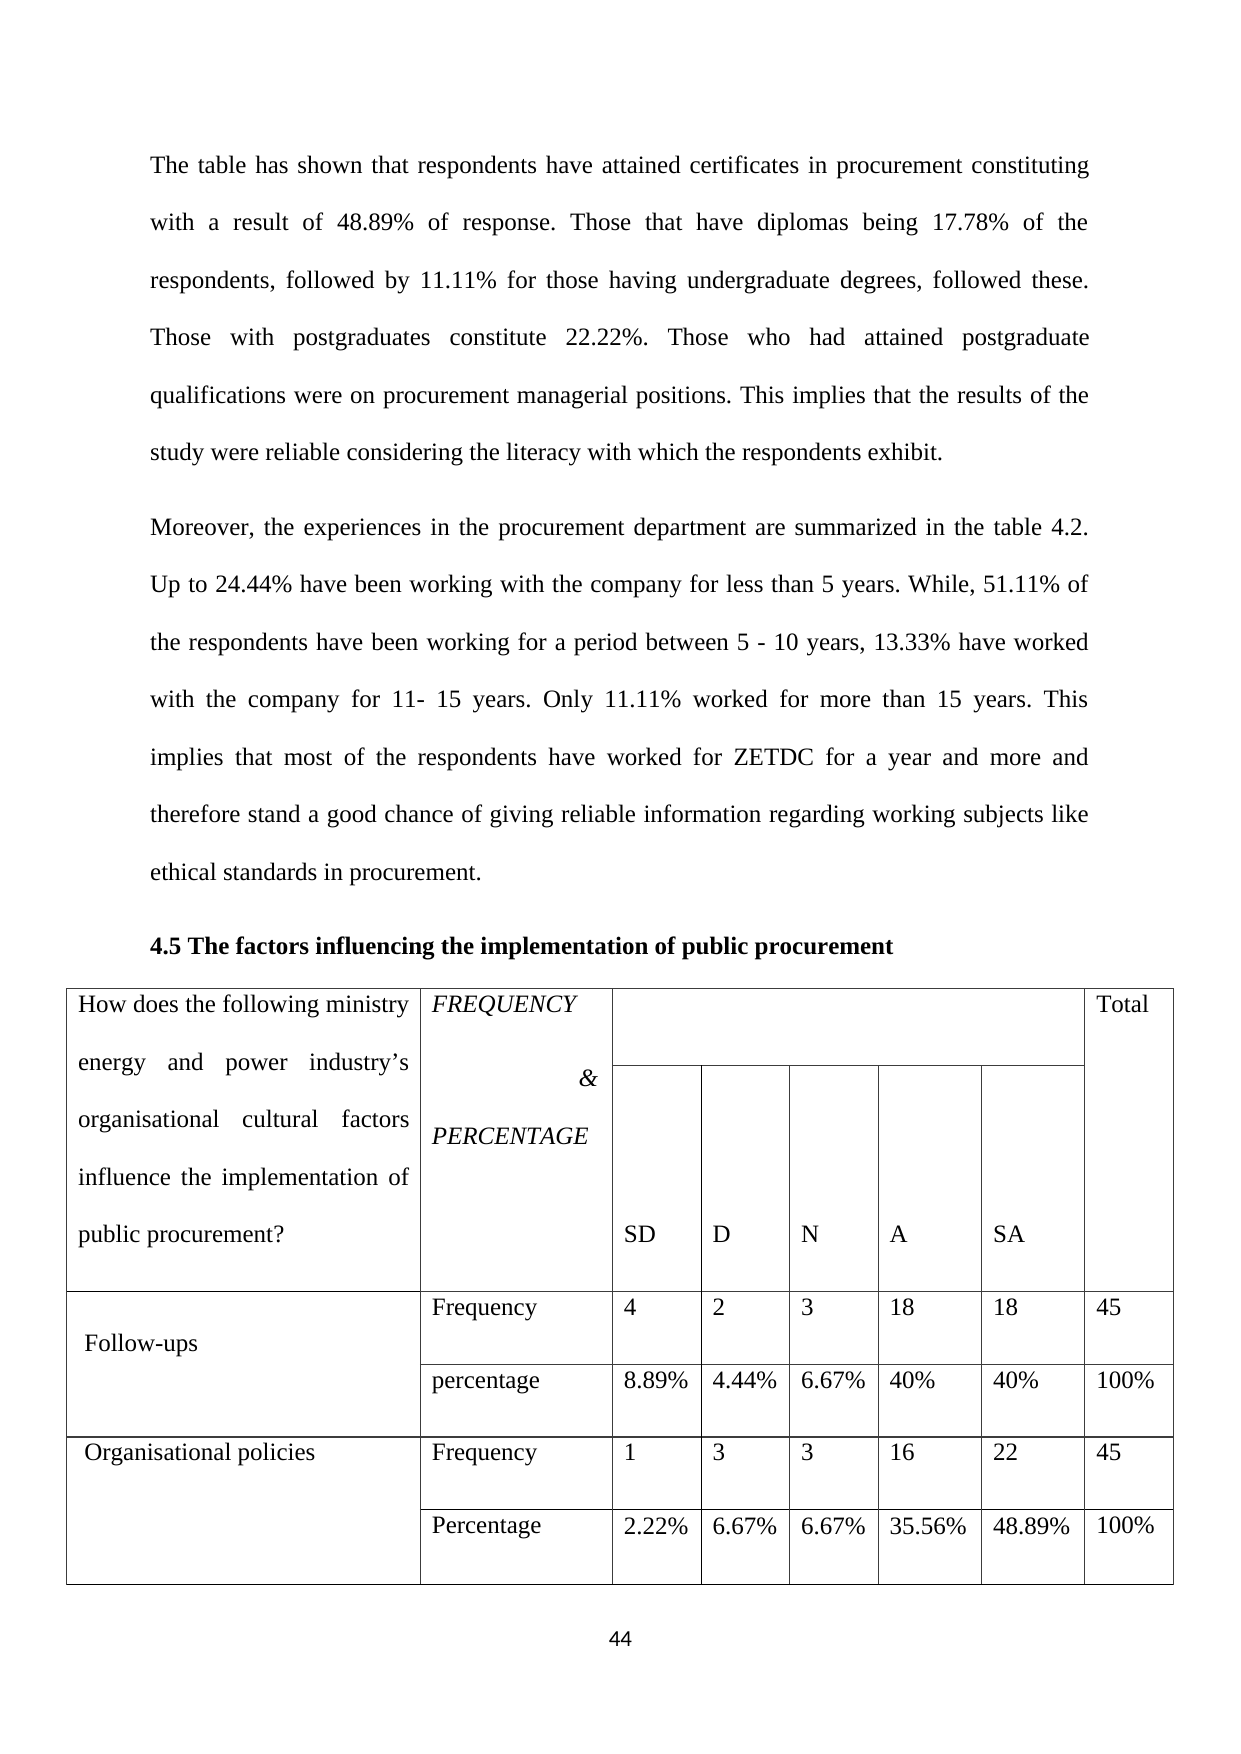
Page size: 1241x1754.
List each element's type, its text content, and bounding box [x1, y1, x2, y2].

table_cell Follow-ups [67, 1292, 420, 1436]
table_cell 100% [1085, 1510, 1173, 1584]
table_cell 3 [790, 1292, 878, 1364]
table_cell SA [982, 1066, 1084, 1291]
table_cell 16 [879, 1438, 981, 1509]
table_cell 40% [982, 1365, 1084, 1436]
table_cell N [790, 1066, 878, 1291]
table_cell 4 [613, 1292, 701, 1364]
text The table has shown that respondents have attained certificates in procurement constituting with a result of 48.89% of response. Those that have diplomas being 17.78% of the respondents, followed by 11.11% for those having undergraduate degrees, followed these. Those with postgraduates constitute 22.22%. Those who had attained postgraduate qualifications were on procurement managerial positions. This implies that the results of the study were reliable considering the literacy with which the respondents exhibit. [150, 150, 1090, 466]
text Moreover, the experiences in the procurement department are summarized in the table 4.2. Up to 24.44% have been working with the company for less than 5 years. While, 51.11% of the respondents have been working for a period between 5 - 10 years, 13.33% have worked with the company for 11- 15 years. Only 11.11% worked for more than 15 years. This implies that most of the respondents have worked for ZETDC for a year and more and therefore stand a good chance of giving reliable information regarding working subjects like ethical standards in procurement. [150, 512, 1090, 885]
table_cell 100% [1085, 1365, 1173, 1436]
table_cell 6.67% [790, 1510, 878, 1584]
table_cell Percentage [421, 1510, 612, 1584]
table_header FREQUENCY & PERCENTAGE [421, 989, 612, 1291]
table_cell 45 [1085, 1292, 1173, 1364]
table_cell 40% [879, 1365, 981, 1436]
table_header How does the following ministry energy and power industry’s organisational cultural factors influence the implementation of public procurement? [67, 989, 420, 1291]
table_cell 6.67% [790, 1365, 878, 1436]
table_header [613, 989, 1084, 1065]
table_cell [67, 1509, 420, 1584]
table_cell 3 [702, 1438, 789, 1509]
table_cell 2.22% [613, 1510, 701, 1584]
table_cell 6.67% [702, 1510, 789, 1584]
table_cell 18 [879, 1292, 981, 1364]
table_cell percentage [421, 1365, 612, 1436]
table_cell A [879, 1066, 981, 1291]
table_cell 22 [982, 1438, 1084, 1509]
table_cell 1 [613, 1438, 701, 1509]
table_cell 48.89% [982, 1510, 1084, 1584]
table_cell 3 [790, 1438, 878, 1509]
table_cell 8.89% [613, 1365, 701, 1436]
table_cell Organisational policies [67, 1438, 420, 1509]
table_cell D [702, 1066, 789, 1291]
table_cell Frequency [421, 1438, 612, 1509]
table_cell Frequency [421, 1292, 612, 1364]
table_cell 4.44% [702, 1365, 789, 1436]
table_cell SD [613, 1066, 701, 1291]
subtitle 4.5 The factors influencing the implementation of public procurement [150, 931, 1090, 959]
table_cell 35.56% [879, 1510, 981, 1584]
table_header Total [1085, 989, 1173, 1291]
table_cell 45 [1085, 1438, 1173, 1509]
table_cell 18 [982, 1292, 1084, 1364]
table_cell 2 [702, 1292, 789, 1364]
